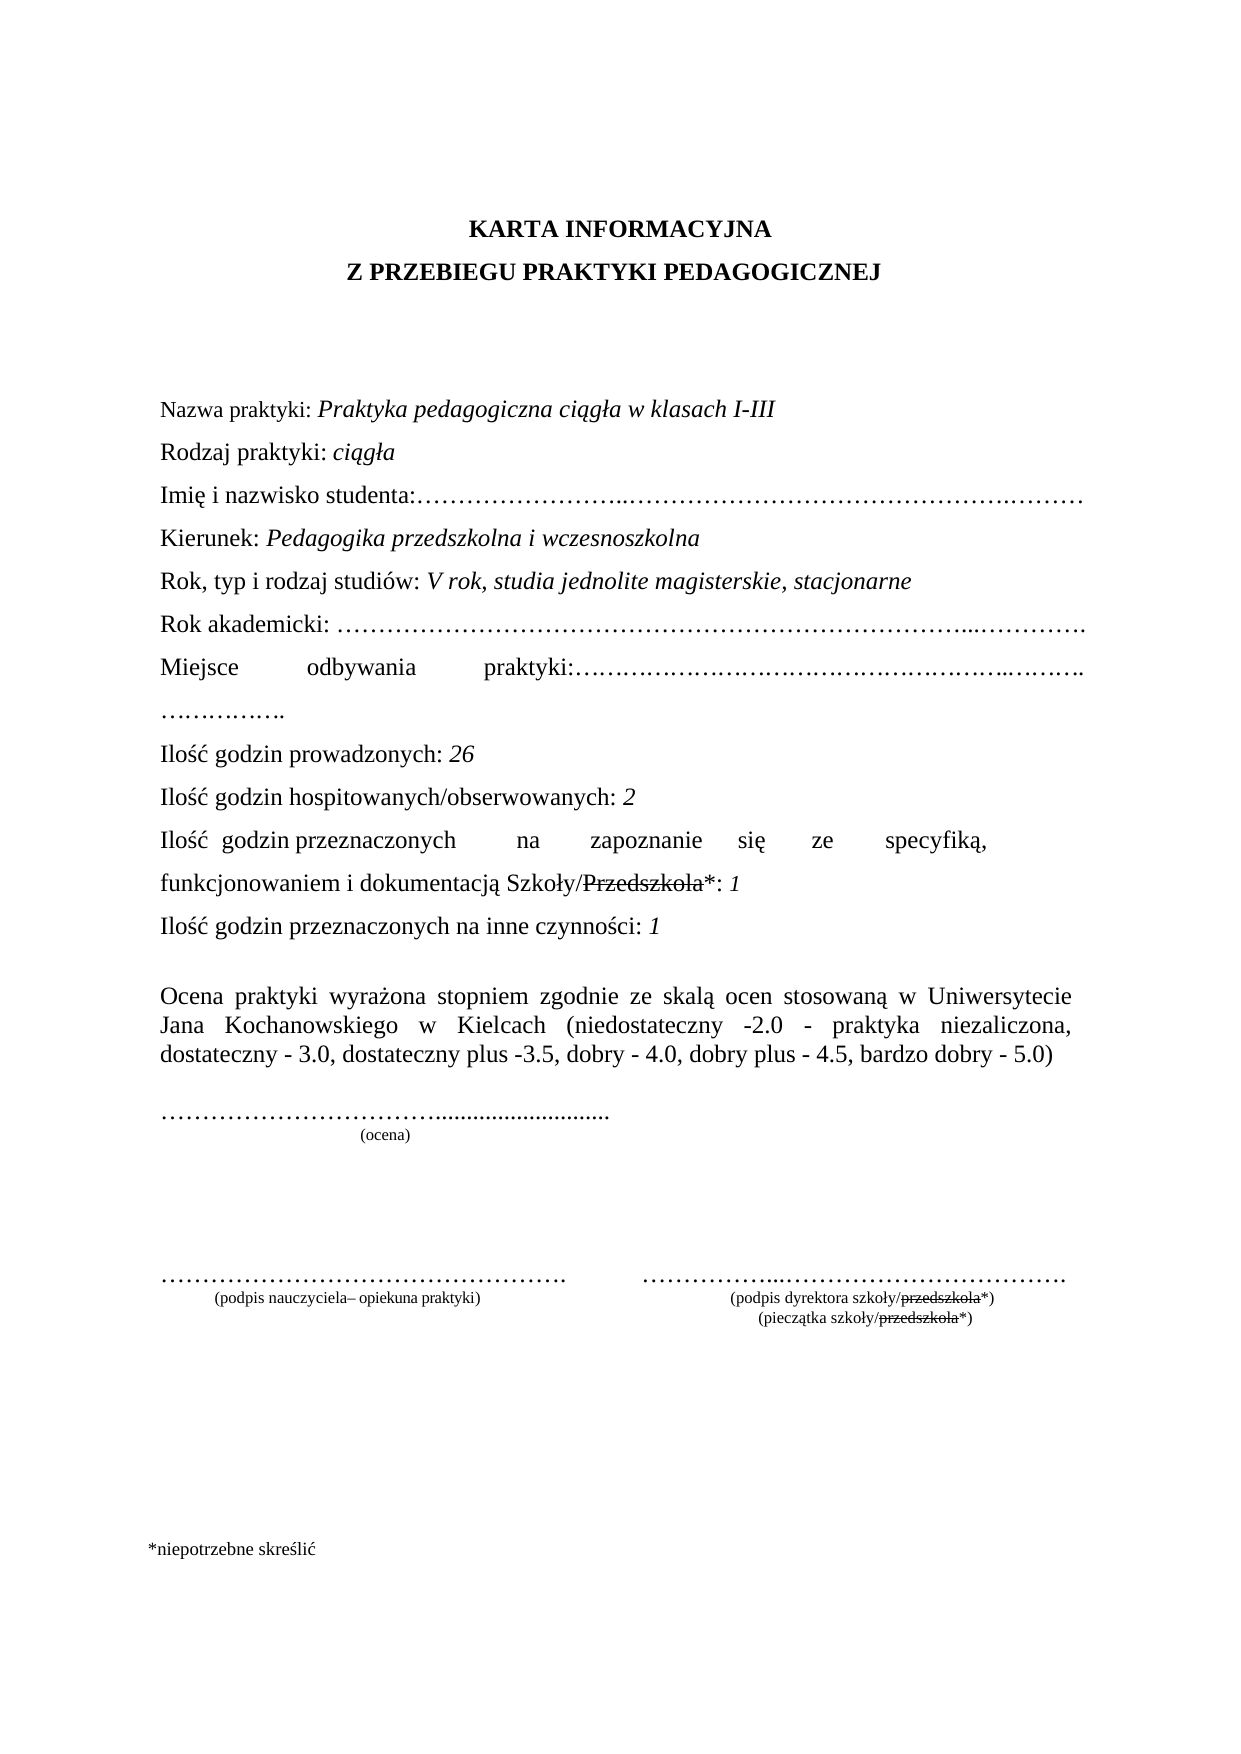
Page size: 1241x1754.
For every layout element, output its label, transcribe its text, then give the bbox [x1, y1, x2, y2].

text ……………………………............................ [160, 1096, 1093, 1125]
text Ilość godzin przeznaczonych na inne czynności: 1 [160, 911, 1093, 940]
text Ilość godzin hospitowanych/obserwowanych: 2 [160, 782, 1084, 811]
text Nazwa praktyki: Praktyka pedagogiczna ciągła w klasach I-III [160, 394, 1084, 422]
text (podpis nauczyciela– opiekuna praktyki) (podpis dyrektora szkoły/przedszkola*) [148, 1288, 1093, 1307]
text Rodzaj praktyki: ciągła [160, 437, 1093, 466]
text Miejsce odbywania praktyki:……………………………………………….……….……………. [160, 652, 1084, 724]
text Imię i nazwisko studenta:……………………..……………………………………….……… [160, 480, 1093, 509]
text Z PRZEBIEGU PRAKTYKI PEDAGOGICZNEJ [224, 257, 1004, 286]
text Ocena praktyki wyrażona stopniem zgodnie ze skalą ocen stosowaną w Uniwersytecie Jana Kochanowskiego w Kielcach (niedostateczny -2.0 - praktyka niezaliczona, dostateczny - 3.0, dostateczny plus -3.5, dobry - 4.0, dobry plus - 4.5, bardzo dobry - 5.0) [160, 981, 1072, 1067]
subtitle KARTA INFORMACYJNA [148, 214, 1093, 243]
text Rok akademicki: …………………………………………………………………...…………. [160, 609, 1093, 638]
text Ilość godzin przeznaczonych na zapoznanie się ze specyfiką, funkcjonowaniem i dokumentacją Szkoły/Przedszkola*: 1 [160, 825, 1093, 897]
text (pieczątka szkoły/przedszkola*) [650, 1308, 1093, 1327]
text Kierunek: Pedagogika przedszkolna i wczesnoszkolna [160, 523, 1093, 552]
text (ocena) [148, 1125, 1093, 1144]
list *niepotrzebne skreślić [148, 1538, 1093, 1559]
text Rok, typ i rodzaj studiów: V rok, studia jednolite magisterskie, stacjonarne [160, 566, 1093, 595]
text …………………………………………. ……………...……………………………. [160, 1259, 1093, 1288]
text Ilość godzin prowadzonych: 26 [160, 739, 1084, 767]
